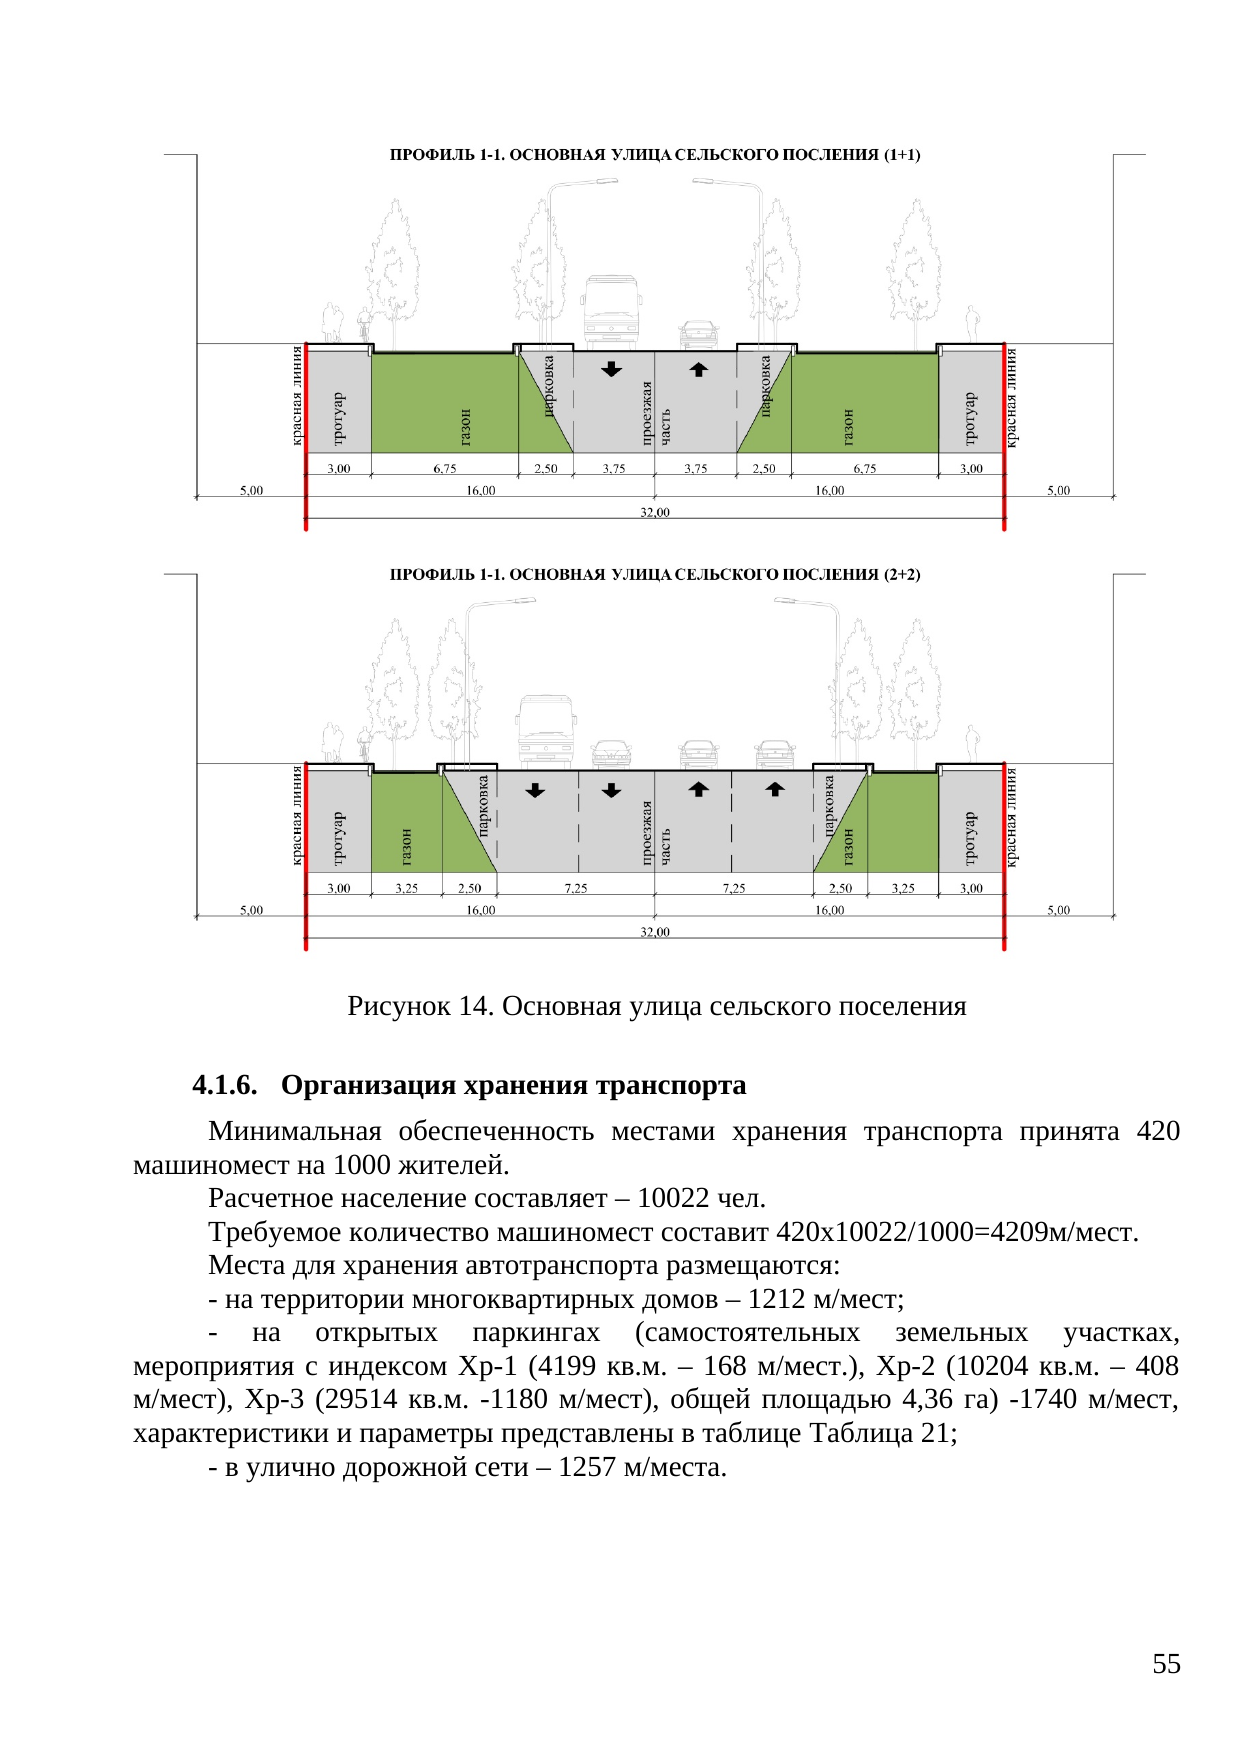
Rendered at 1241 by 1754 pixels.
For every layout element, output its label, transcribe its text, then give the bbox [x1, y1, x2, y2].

text Рисунок 14. Основная улица сельского поселения [133, 988, 1181, 1021]
picture [153, 118, 1161, 976]
text Требуемое количество машиномест составит 420х10022/1000=4209м/мест. [133, 1214, 1181, 1247]
text - на территории многоквартирных домов – 1212 м/мест; [133, 1281, 1181, 1314]
text Расчетное население составляет – 10022 чел. [133, 1180, 1181, 1214]
text Минимальная обеспеченность местами хранения транспорта принята 420 машиномест на 1000 жителей. [133, 1113, 1181, 1180]
text - в улично дорожной сети – 1257 м/места. [133, 1449, 1181, 1482]
text Места для хранения автотранспорта размещаются: [133, 1247, 1181, 1281]
subtitle Организация хранения транспорта [121, 1067, 1181, 1101]
